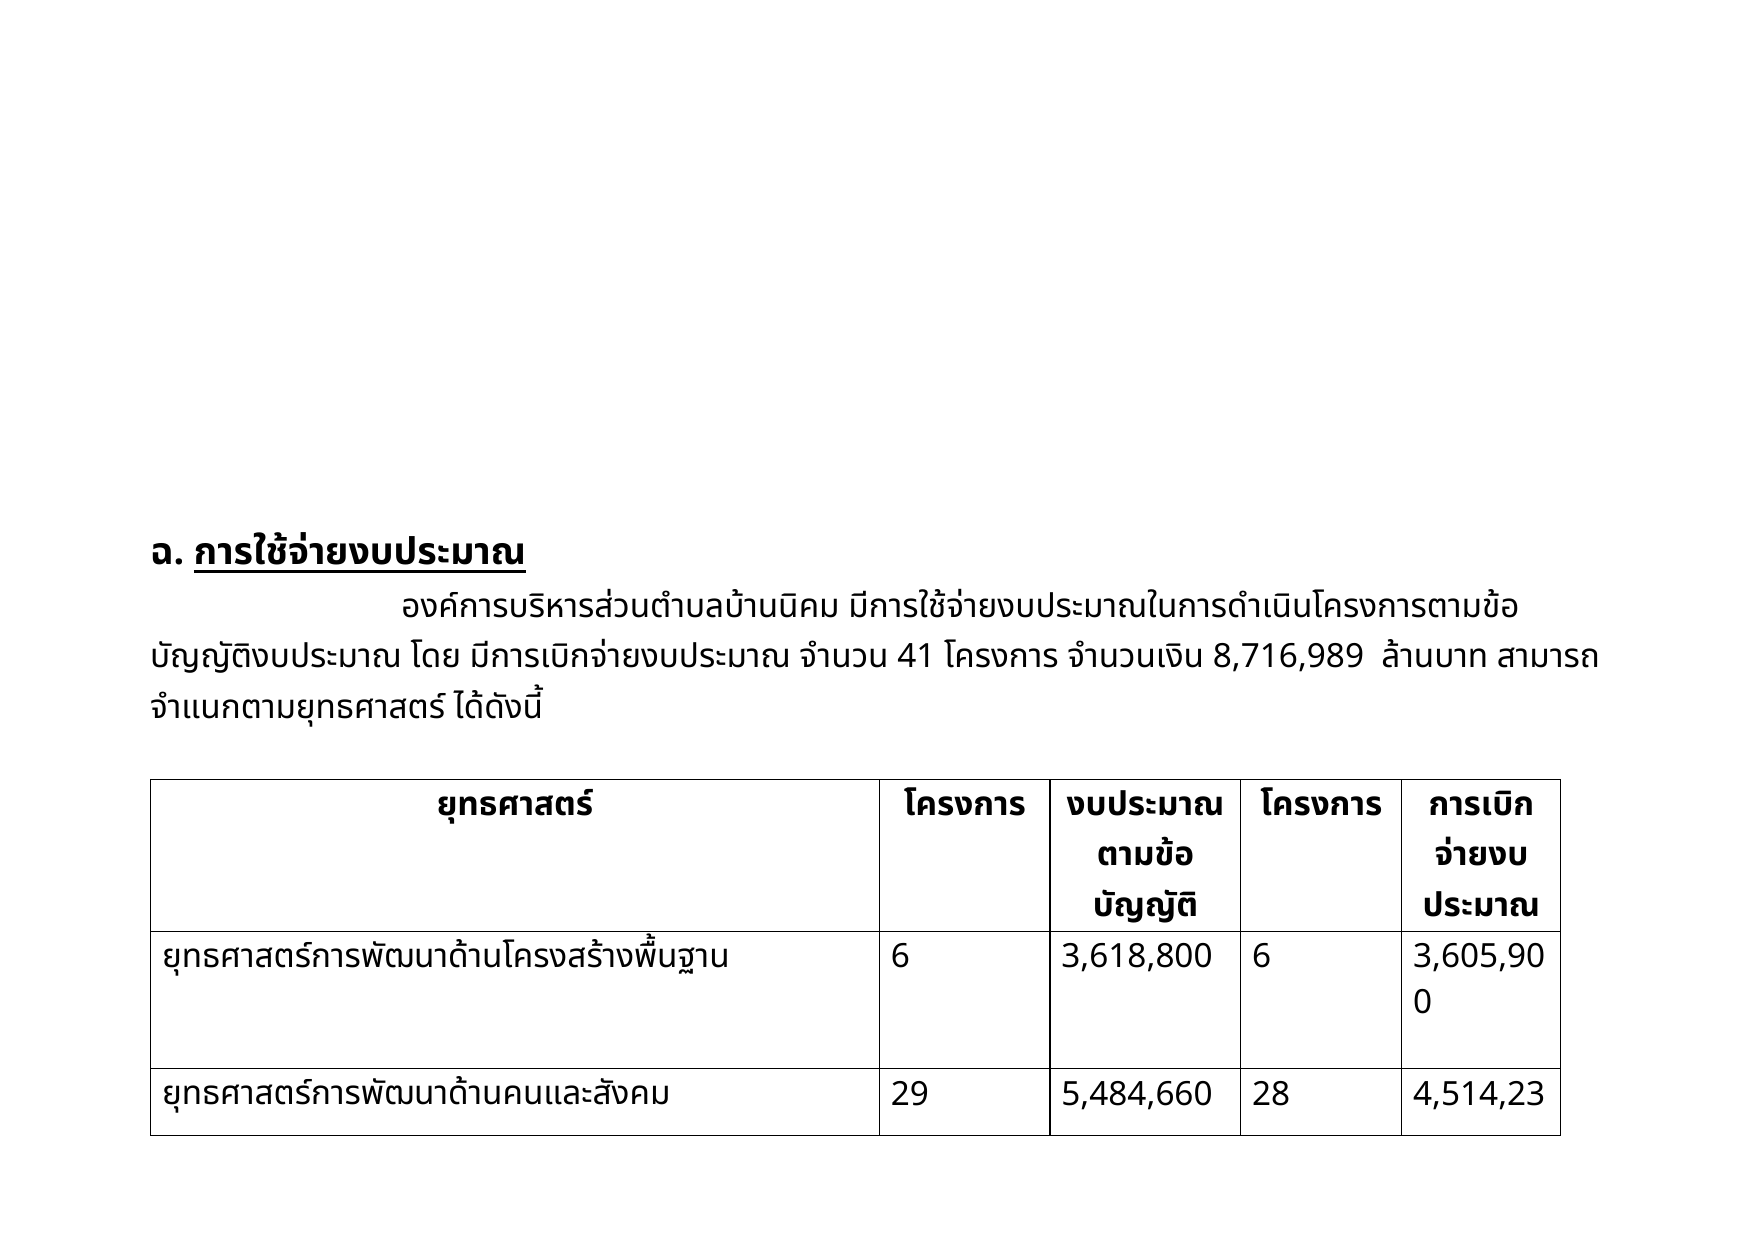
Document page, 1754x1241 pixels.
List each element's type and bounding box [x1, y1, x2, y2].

table_cell [150, 207, 1604, 1136]
